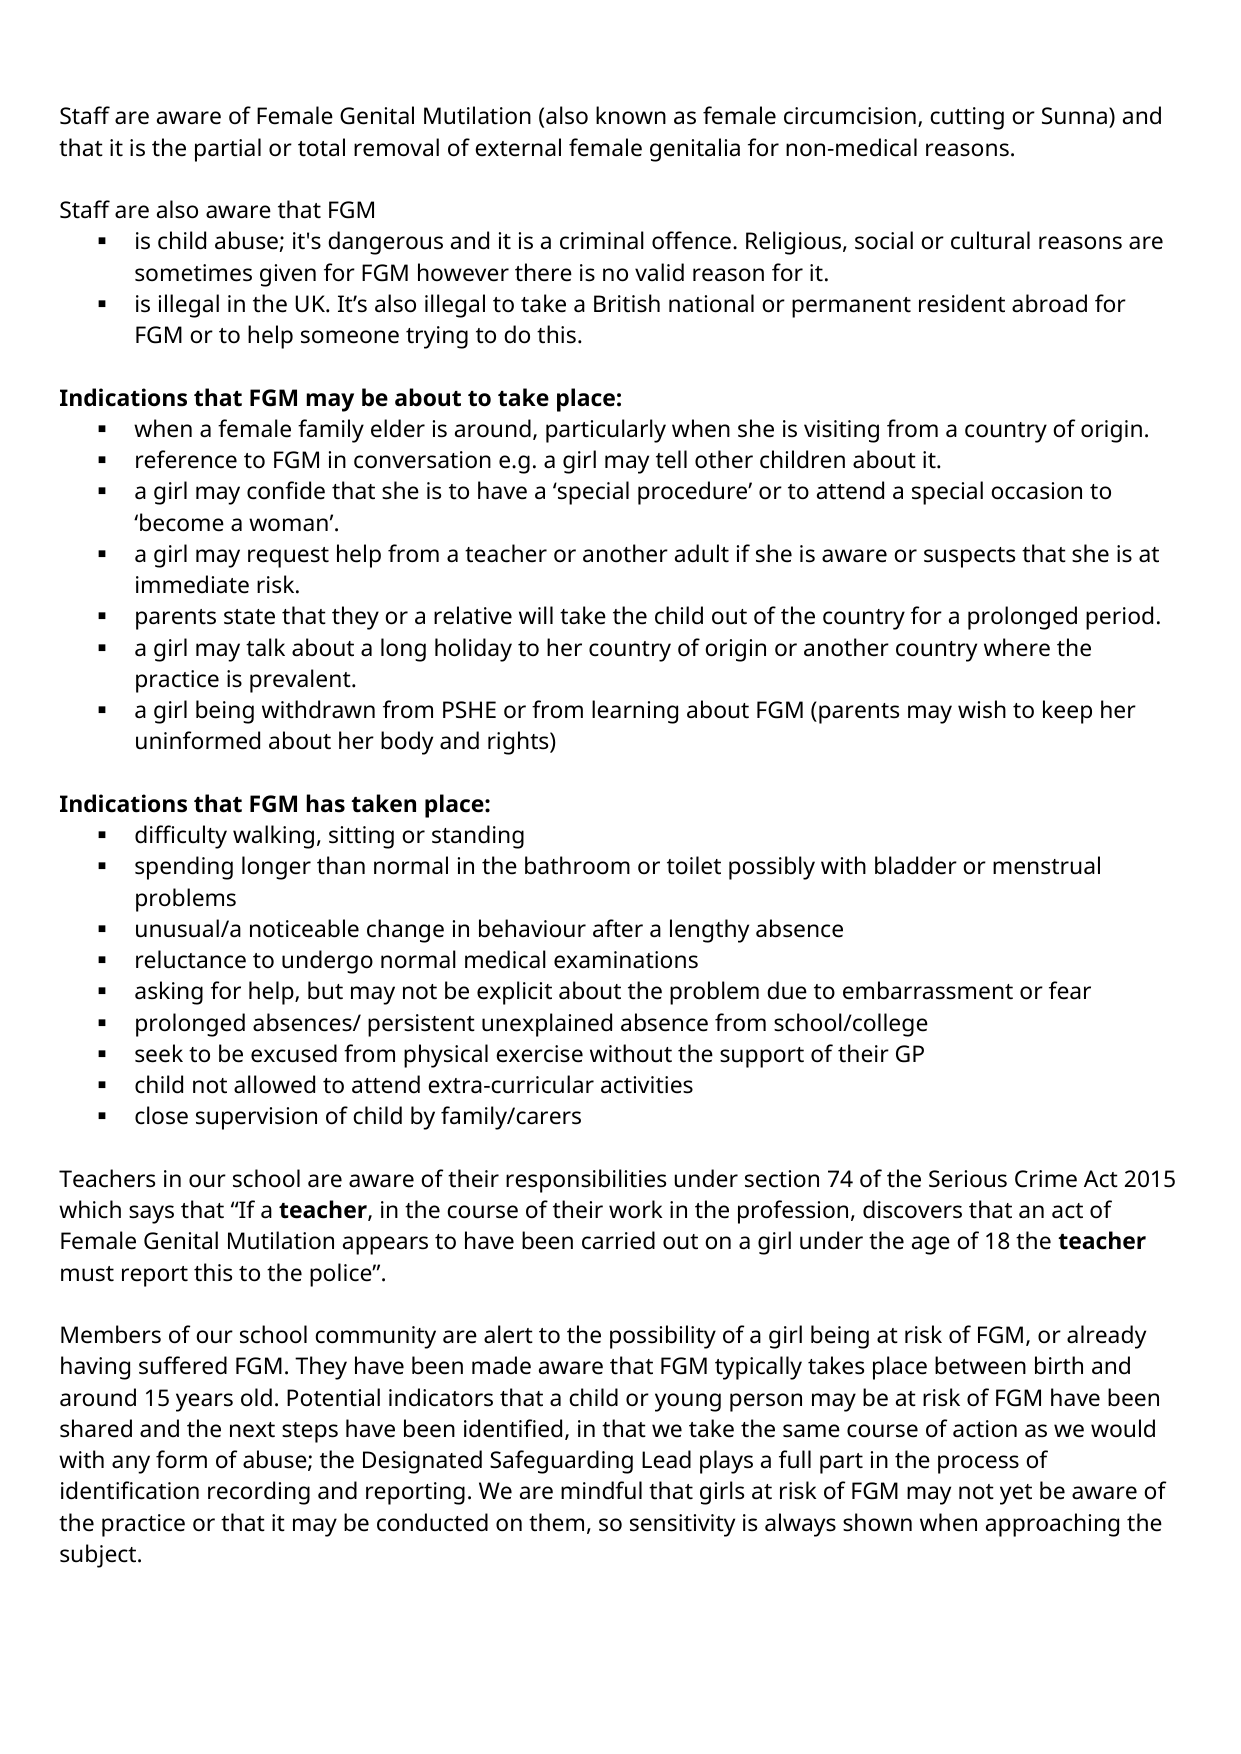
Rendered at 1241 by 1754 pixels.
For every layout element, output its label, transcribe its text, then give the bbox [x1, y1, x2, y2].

list seek to be excused from physical exercise without the support of their GP [97, 1038, 1181, 1069]
list parents state that they or a relative will take the child out of the country for a prolonged period. [97, 600, 1181, 631]
list a girl may talk about a long holiday to her country of origin or another country where the practice is prevalent. [97, 631, 1181, 694]
text Indications that FGM may be about to take place: [59, 381, 1181, 413]
list unusual/a noticeable change in behaviour after a lengthy absence [97, 913, 1181, 944]
list asking for help, but may not be explicit about the problem due to embarrassment or fear [97, 975, 1181, 1006]
list is child abuse; it's dangerous and it is a criminal offence. Religious, social or cultural reasons are sometimes given for FGM however there is no valid reason for it. [97, 225, 1181, 288]
list when a female family elder is around, particularly when she is visiting from a country of origin. [97, 413, 1181, 444]
list spending longer than normal in the bathroom or toilet possibly with bladder or menstrual problems [97, 850, 1181, 913]
list reluctance to undergo normal medical examinations [97, 944, 1181, 975]
list difficulty walking, sitting or standing [97, 819, 1181, 850]
list is illegal in the UK. It’s also illegal to take a British national or permanent resident abroad for FGM or to help someone trying to do this. [97, 288, 1181, 350]
list a girl may confide that she is to have a ‘special procedure’ or to attend a special occasion to ‘become a woman’. [97, 475, 1181, 538]
text Members of our school community are alert to the possibility of a girl being at risk of FGM, or already having suffered FGM. They have been made aware that FGM typically takes place between birth and around 15 years old. Potential indicators that a child or young person may be at risk of FGM have been shared and the next steps have been identified, in that we take the same course of action as we would with any form of abuse; the Designated Safeguarding Lead plays a full part in the process of identification recording and reporting. We are mindful that girls at risk of FGM may not yet be aware of the practice or that it may be conducted on them, so sensitivity is always shown when approaching the subject. [59, 1319, 1181, 1569]
list reference to FGM in conversation e.g. a girl may tell other children about it. [97, 444, 1181, 475]
text Staff are aware of Female Genital Mutilation (also known as female circumcision, cutting or Sunna) and that it is the partial or total removal of external female genitalia for non-medical reasons. [59, 100, 1181, 163]
list a girl may request help from a teacher or another adult if she is aware or suspects that she is at immediate risk. [97, 538, 1181, 600]
list a girl being withdrawn from PSHE or from learning about FGM (parents may wish to keep her uninformed about her body and rights) [97, 694, 1181, 756]
text Indications that FGM has taken place: [59, 788, 1181, 819]
text Teachers in our school are aware of their responsibilities under section 74 of the Serious Crime Act 2015 which says that “If a teacher, in the course of their work in the profession, discovers that an act of Female Genital Mutilation appears to have been carried out on a girl under the age of 18 the teacher must report this to the police”. [59, 1163, 1181, 1288]
list close supervision of child by family/carers [97, 1100, 1181, 1131]
text Staff are also aware that FGM [59, 194, 1181, 225]
list prolonged absences/ persistent unexplained absence from school/college [97, 1006, 1181, 1038]
list child not allowed to attend extra-curricular activities [97, 1069, 1181, 1100]
